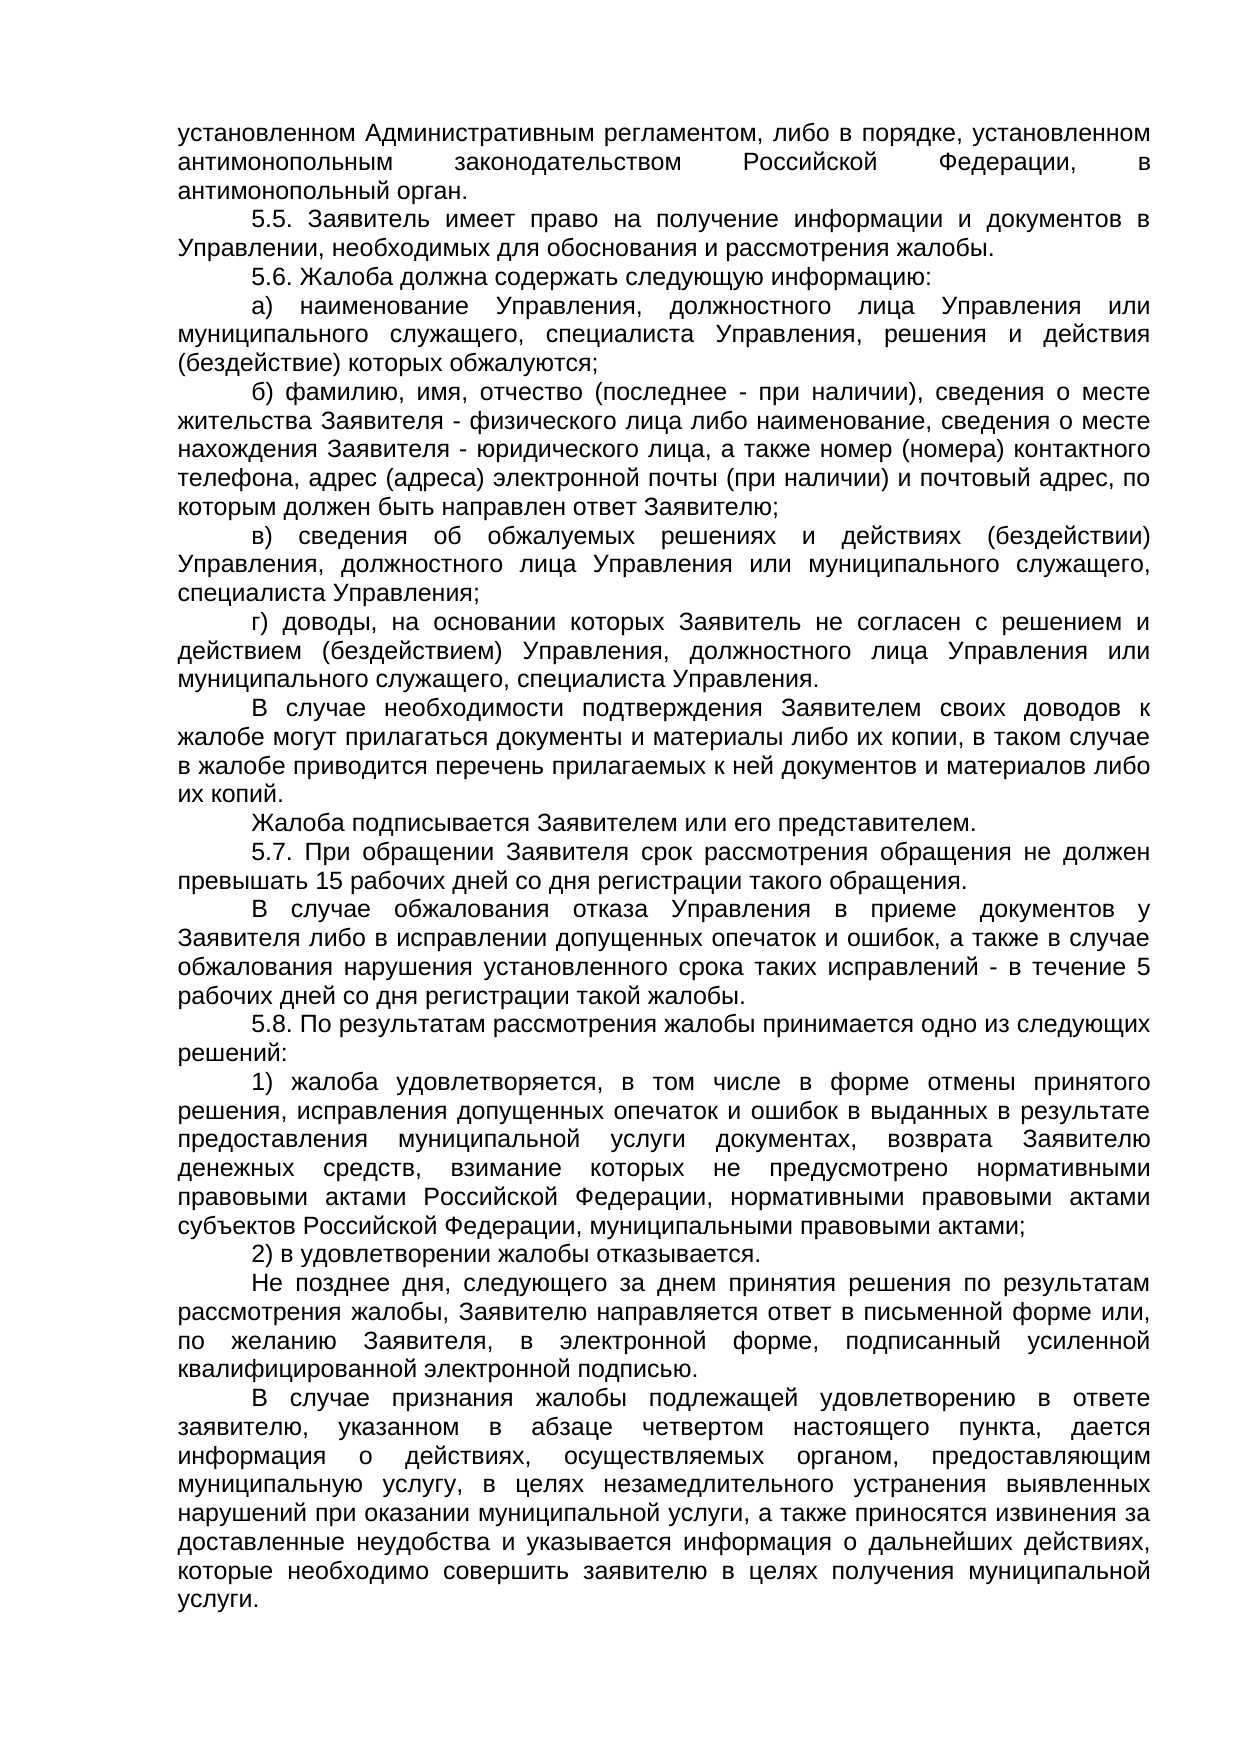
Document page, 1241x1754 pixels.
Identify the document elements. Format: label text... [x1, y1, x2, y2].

text В случае необходимости подтверждения Заявителем своих доводов к жалобе могут прилагаться документы и материалы либо их копии, в таком случае в жалобе приводится перечень прилагаемых к ней документов и материалов либо их копий. [177, 693, 1152, 808]
text б) фамилию, имя, отчество (последнее - при наличии), сведения о месте жительства Заявителя - физического лица либо наименование, сведения о месте нахождения Заявителя - юридического лица, а также номер (номера) контактного телефона, адрес (адреса) электронной почты (при наличии) и почтовый адрес, по которым должен быть направлен ответ Заявителю; [177, 377, 1152, 521]
text 5.5. Заявитель имеет право на получение информации и документов в Управлении, необходимых для обоснования и рассмотрения жалобы. [177, 204, 1152, 262]
text В случае признания жалобы подлежащей удовлетворению в ответе заявителю, указанном в абзаце четвертом настоящего пункта, дается информация о действиях, осуществляемых органом, предоставляющим муниципальную услугу, в целях незамедлительного устранения выявленных нарушений при оказании муниципальной услуги, а также приносятся извинения за доставленные неудобства и указывается информация о дальнейших действиях, которые необходимо совершить заявителю в целях получения муниципальной услуги. [177, 1383, 1152, 1613]
text 1) жалоба удовлетворяется, в том числе в форме отмены принятого решения, исправления допущенных опечаток и ошибок в выданных в результате предоставления муниципальной услуги документах, возврата Заявителю денежных средств, взимание которых не предусмотрено нормативными правовыми актами Российской Федерации, нормативными правовыми актами субъектов Российской Федерации, муниципальными правовыми актами; [177, 1067, 1152, 1239]
text 2) в удовлетворении жалобы отказывается. [177, 1239, 1152, 1268]
text Жалоба подписывается Заявителем или его представителем. [177, 808, 1152, 837]
text В случае обжалования отказа Управления в приеме документов у Заявителя либо в исправлении допущенных опечаток и ошибок, а также в случае обжалования нарушения установленного срока таких исправлений - в течение 5 рабочих дней со дня регистрации такой жалобы. [177, 894, 1152, 1009]
text 5.7. При обращении Заявителя срок рассмотрения обращения не должен превышать 15 рабочих дней со дня регистрации такого обращения. [177, 837, 1152, 894]
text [177, 118, 1152, 204]
text Не позднее дня, следующего за днем принятия решения по результатам рассмотрения жалобы, Заявителю направляется ответ в письменной форме или, по желанию Заявителя, в электронной форме, подписанный усиленной квалифицированной электронной подписью. [177, 1268, 1152, 1383]
text г) доводы, на основании которых Заявитель не согласен с решением и действием (бездействием) Управления, должностного лица Управления или муниципального служащего, специалиста Управления. [177, 607, 1152, 693]
text в) сведения об обжалуемых решениях и действиях (бездействии) Управления, должностного лица Управления или муниципального служащего, специалиста Управления; [177, 521, 1152, 607]
text 5.6. Жалоба должна содержать следующую информацию: [177, 262, 1152, 291]
text 5.8. По результатам рассмотрения жалобы принимается одно из следующих решений: [177, 1009, 1152, 1067]
text а) наименование Управления, должностного лица Управления или муниципального служащего, специалиста Управления, решения и действия (бездействие) которых обжалуются; [177, 291, 1152, 377]
